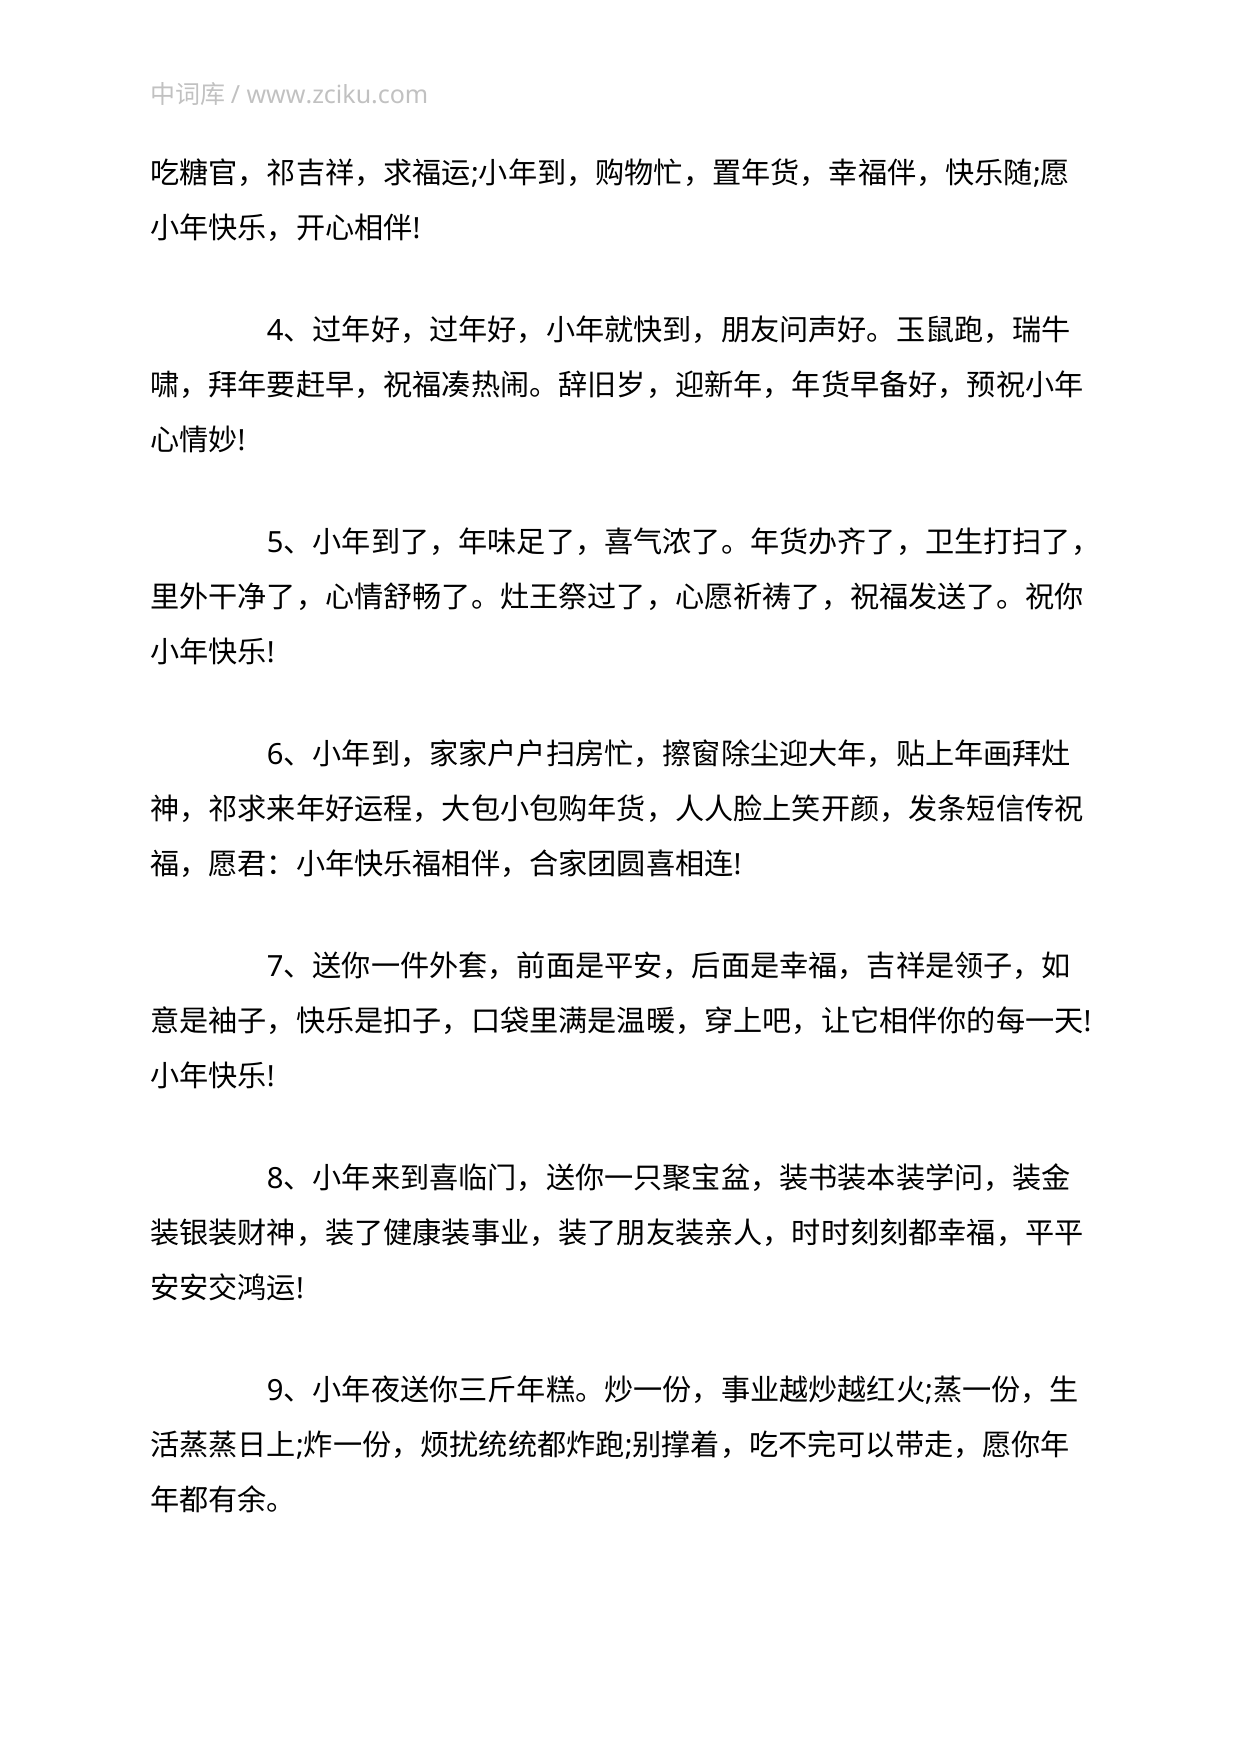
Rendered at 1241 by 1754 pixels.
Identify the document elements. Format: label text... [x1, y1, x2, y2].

text 7、送你一件外套，前面是平安，后面是幸福，吉祥是领子，如意是袖子，快乐是扣子，口袋里满是温暖，穿上吧，让它相伴你的每一天!小年快乐! [150, 943, 1090, 1095]
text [150, 150, 1090, 247]
text 6、小年到，家家户户扫房忙，擦窗除尘迎大年，贴上年画拜灶神，祁求来年好运程，大包小包购年货，人人脸上笑开颜，发条短信传祝福，愿君：小年快乐福相伴，合家团圆喜相连! [150, 731, 1090, 883]
text 5、小年到了，年味足了，喜气浓了。年货办齐了，卫生打扫了，里外干净了，心情舒畅了。灶王祭过了，心愿祈祷了，祝福发送了。祝你小年快乐! [150, 519, 1090, 671]
text 9、小年夜送你三斤年糕。炒一份，事业越炒越红火;蒸一份，生活蒸蒸日上;炸一份，烦扰统统都炸跑;别撑着，吃不完可以带走，愿你年年都有余。 [150, 1366, 1090, 1519]
text 8、小年来到喜临门，送你一只聚宝盆，装书装本装学问，装金装银装财神，装了健康装事业，装了朋友装亲人，时时刻刻都幸福，平平安安交鸿运! [150, 1154, 1090, 1307]
text 4、过年好，过年好，小年就快到，朋友问声好。玉鼠跑，瑞牛啸，拜年要赶早，祝福凑热闹。辞旧岁，迎新年，年货早备好，预祝小年心情妙! [150, 307, 1090, 459]
